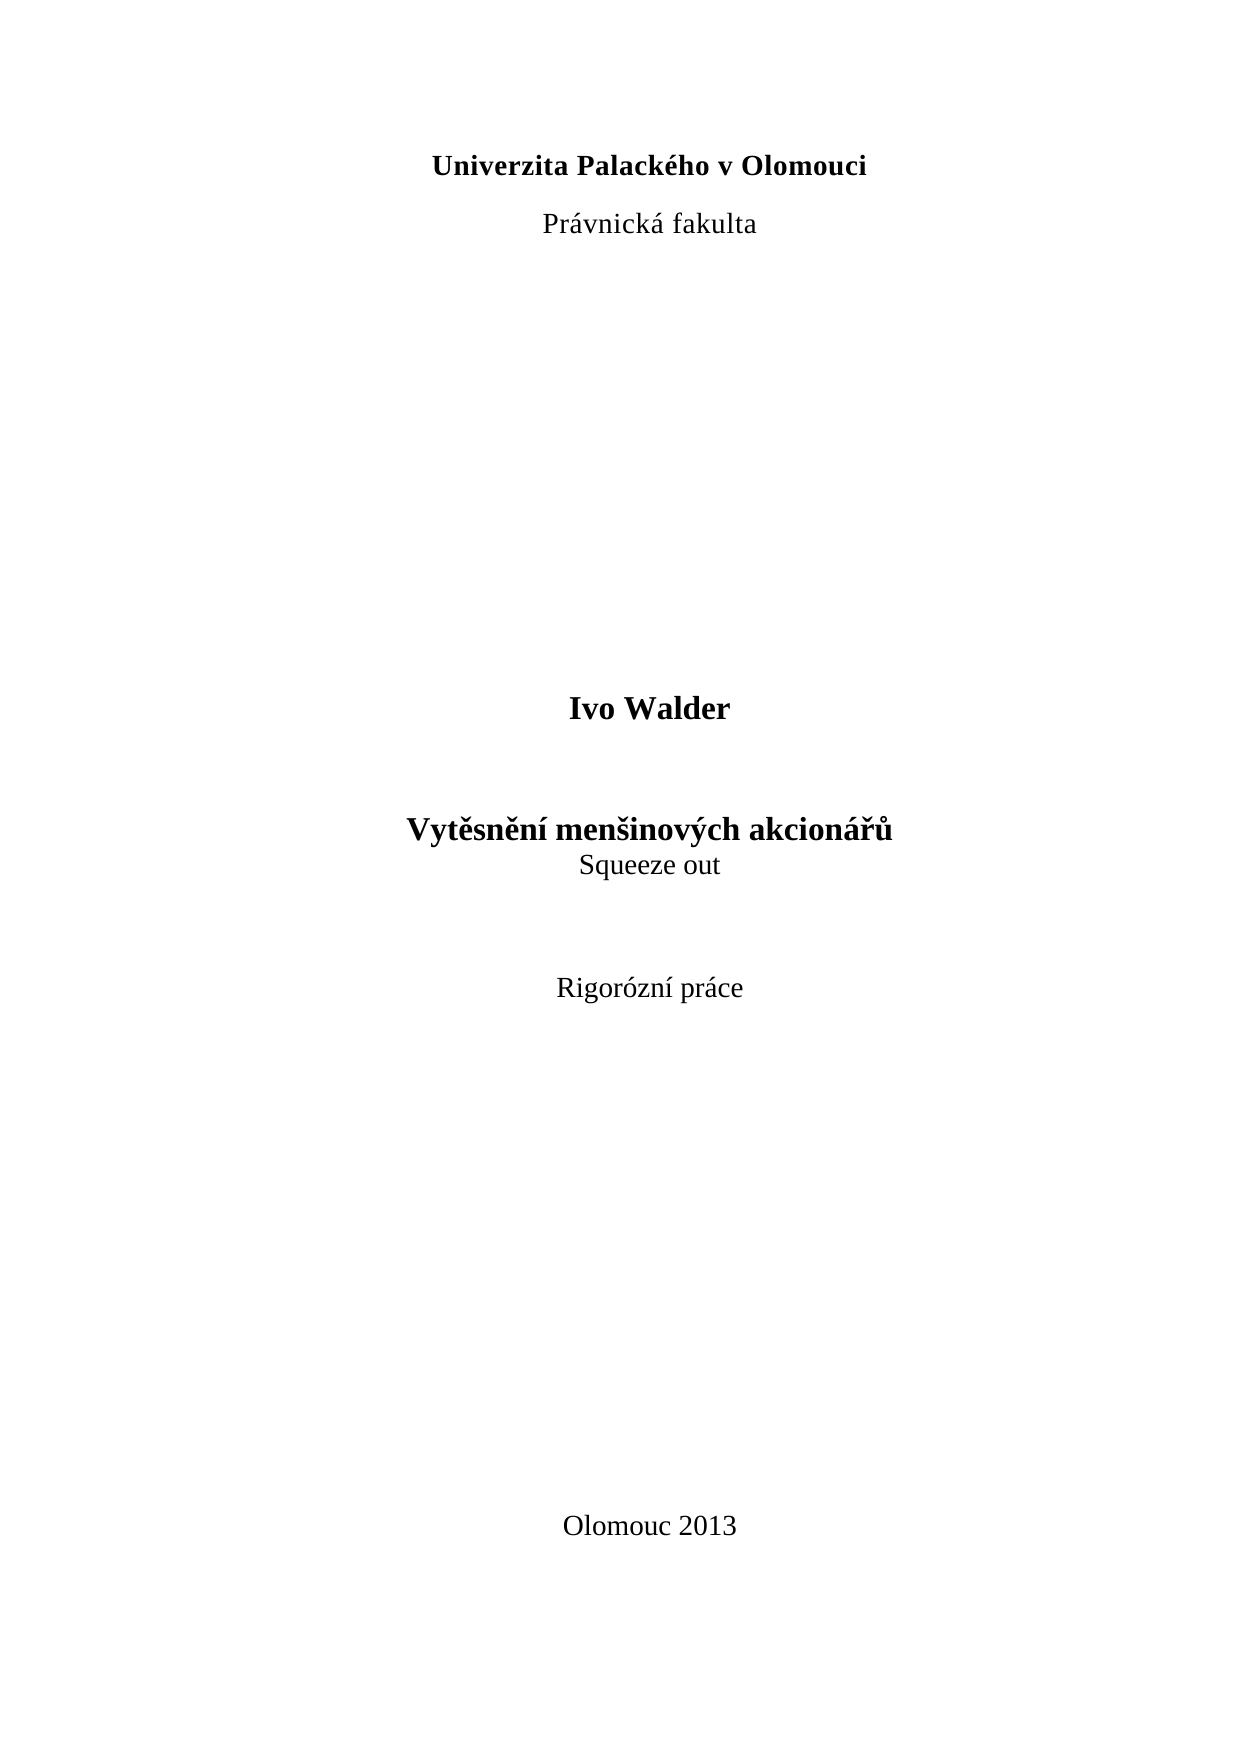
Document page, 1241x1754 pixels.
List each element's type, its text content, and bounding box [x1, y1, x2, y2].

subtitle Rigorózní práce [177, 970, 1122, 1004]
subtitle Právnická fakulta [177, 206, 1122, 240]
text Univerzita Palackého v Olomouci [177, 148, 1122, 181]
subtitle Ivo Walder [177, 688, 1122, 726]
text Squeeze out [177, 847, 1122, 881]
text Vytěsnění menšinových akcionářů [177, 809, 1122, 847]
text Olomouc 2013 [177, 1508, 1122, 1542]
